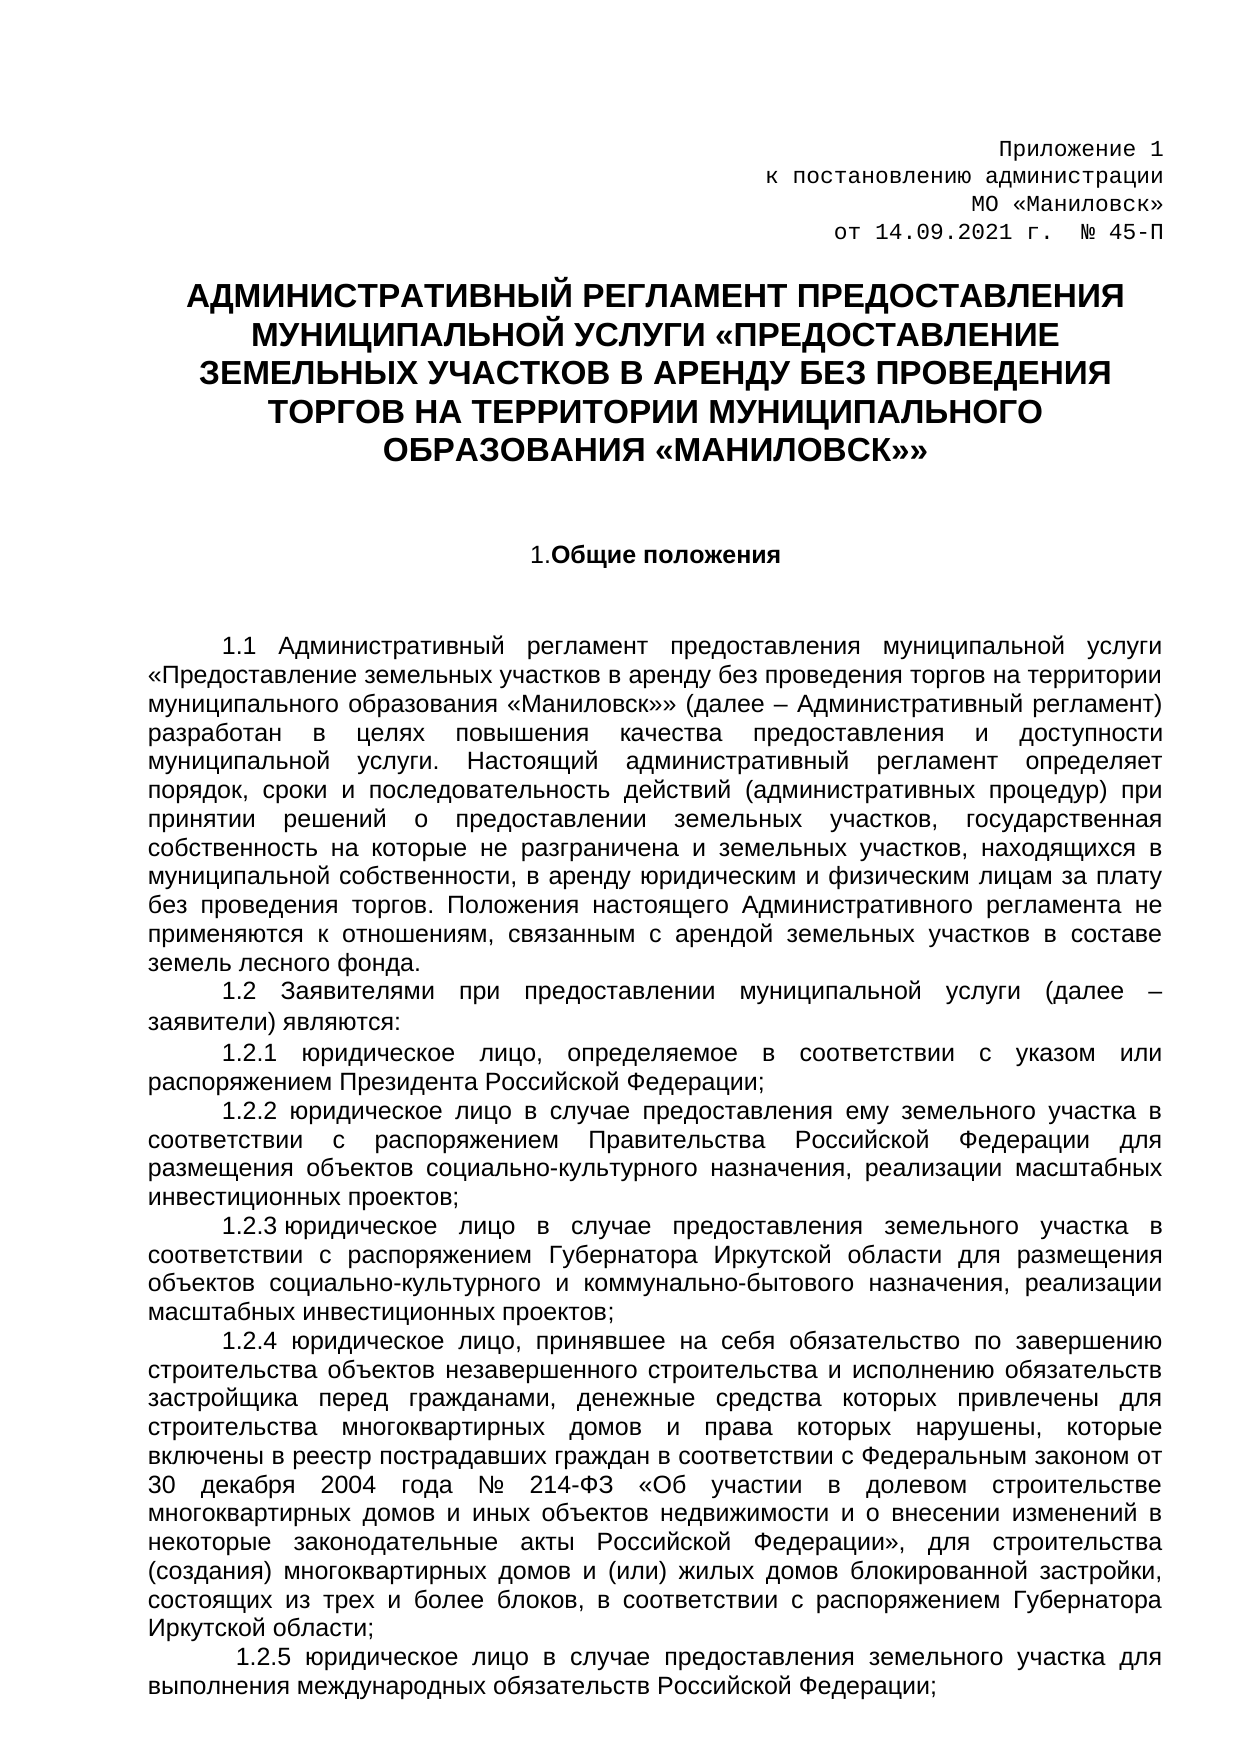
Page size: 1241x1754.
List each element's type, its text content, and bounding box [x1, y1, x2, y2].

text 1.2.5 юридическое лицо в случае предоставления земельного участка для выполнения международных обязательств Российской Федерации; [148, 1642, 1163, 1700]
text 1.2.3 юридическое лицо в случае предоставления земельного участка в соответствии с распоряжением Губернатора Иркутской области для размещения объектов социально-культурного и коммунально-бытового назначения, реализации масштабных инвестиционных проектов; [148, 1211, 1163, 1326]
text 1.2 Заявителями при предоставлении муниципальной услуги (далее – заявители) являются: [148, 976, 1163, 1036]
text 1.1 Административный регламент предоставления муниципальной услуги «Предоставление земельных участков в аренду без проведения торгов на территории муниципального образования «Маниловск»» (далее – Административный регламент) разработан в целях повышения качества предоставления и доступности муниципальной услуги. Настоящий административный регламент определяет порядок, сроки и последовательность действий (административных процедур) при принятии решений о предоставлении земельных участков, государственная собственность на которые не разграничена и земельных участков, находящихся в муниципальной собственности, в аренду юридическим и физическим лицам за плату без проведения торгов. Положения настоящего Административного регламента не применяются к отношениям, связанным с арендой земельных участков в составе земель лесного фонда. [148, 631, 1163, 976]
text Приложение 1 [148, 107, 1163, 163]
text к постановлению администрации [148, 165, 1163, 191]
text АДМИНИСТРАТИВНЫЙ РЕГЛАМЕНТ ПРЕДОСТАВЛЕНИЯ МУНИЦИПАЛЬНОЙ УСЛУГИ «ПРЕДОСТАВЛЕНИЕ ЗЕМЕЛЬНЫХ УЧАСТКОВ В АРЕНДУ БЕЗ ПРОВЕДЕНИЯ ТОРГОВ НА ТЕРРИТОРИИ МУНИЦИПАЛЬНОГО ОБРАЗОВАНИЯ «МАНИЛОВСК»» [148, 277, 1163, 469]
text МО «Маниловск» от 14.09.2021 г. № 45-П [148, 193, 1163, 247]
text 1.2.1 юридическое лицо, определяемое в соответствии с указом или распоряжением Президента Российской Федерации; [148, 1038, 1163, 1096]
text 1.2.2 юридическое лицо в случае предоставления ему земельного участка в соответствии с распоряжением Правительства Российской Федерации для размещения объектов социально-культурного назначения, реализации масштабных инвестиционных проектов; [148, 1096, 1163, 1211]
text 1.2.4 юридическое лицо, принявшее на себя обязательство по завершению строительства объектов незавершенного строительства и исполнению обязательств застройщика перед гражданами, денежные средства которых привлечены для строительства многоквартирных домов и права которых нарушены, которые включены в реестр пострадавших граждан в соответствии с Федеральным законом от 30 декабря 2004 года № 214-ФЗ «Об участии в долевом строительстве многоквартирных домов и иных объектов недвижимости и о внесении изменений в некоторые законодательные акты Российской Федерации», для строительства (создания) многоквартирных домов и (или) жилых домов блокированной застройки, состоящих из трех и более блоков, в соответствии с распоряжением Губернатора Иркутской области; [148, 1326, 1163, 1642]
text 1.Общие положения [148, 541, 1163, 569]
